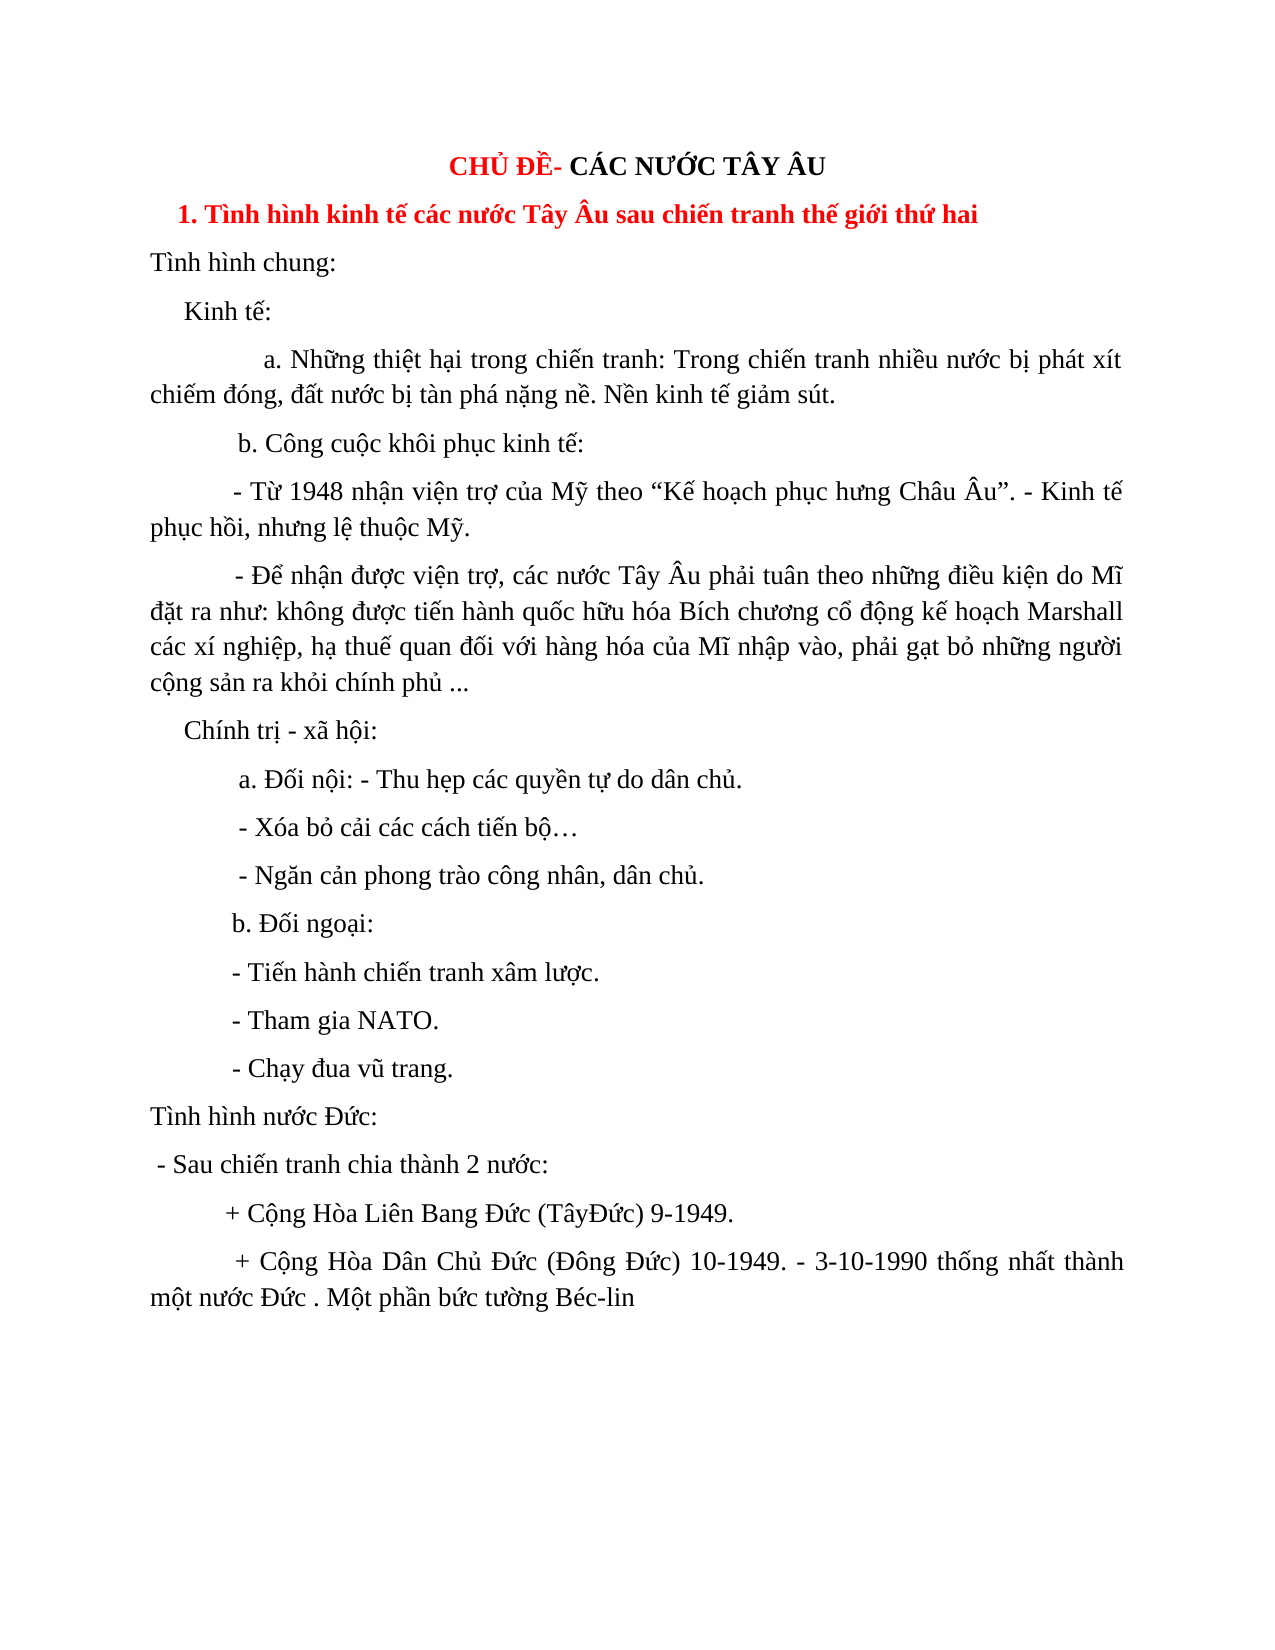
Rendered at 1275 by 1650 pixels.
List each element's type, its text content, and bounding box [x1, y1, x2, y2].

text - Tham gia NATO. [150, 1004, 1125, 1035]
text - Để nhận được viện trợ, các nước Tây Âu phải tuân theo những điều kiện do Mĩ đặt ra như: không được tiến hành quốc hữu hóa Bích chương cổ động kế hoạch Marshall các xí nghiệp, hạ thuế quan đối với hàng hóa của Mĩ nhập vào, phải gạt bỏ những người cộng sản ra khỏi chính phủ ... [150, 559, 1125, 697]
text CHỦ ĐỀ- CÁC NƯỚC TÂY ÂU [150, 150, 1125, 181]
text a. Đối nội: - Thu hẹp các quyền tự do dân chủ. [150, 763, 1125, 794]
text - Từ 1948 nhận viện trợ của Mỹ theo “Kế hoạch phục hưng Châu Âu”. - Kinh tế phục hồi, nhưng lệ thuộc Mỹ. [150, 475, 1125, 542]
text 1. Tình hình kinh tế các nước Tây Âu sau chiến tranh thế giới thứ hai [150, 198, 1134, 229]
text - Xóa bỏ cải các cách tiến bộ… [150, 811, 1125, 842]
text - Sau chiến tranh chia thành 2 nước: [150, 1148, 1125, 1180]
text Tình hình chung: [150, 246, 1125, 278]
text - Tiến hành chiến tranh xâm lược. [150, 956, 1125, 987]
text Tình hình nước Đức: [150, 1100, 1125, 1131]
text - Chạy đua vũ trang. [150, 1052, 1125, 1083]
text + Cộng Hòa Dân Chủ Đức (Đông Đức) 10-1949. - 3-10-1990 thống nhất thành một nước Đức . Một phần bức tường Béc-lin [150, 1245, 1125, 1312]
text + Cộng Hòa Liên Bang Đức (TâyĐức) 9-1949. [150, 1197, 1125, 1228]
text b. Công cuộc khôi phục kinh tế: [150, 427, 1125, 458]
text b. Đối ngoại: [150, 907, 1125, 938]
text a. Những thiệt hại trong chiến tranh: Trong chiến tranh nhiều nước bị phát xít chiếm đóng, đất nước bị tàn phá nặng nề. Nền kinh tế giảm sút. [150, 343, 1125, 410]
text - Ngăn cản phong trào công nhân, dân chủ. [150, 859, 1125, 890]
text Chính trị - xã hội: [150, 714, 1125, 746]
text Kinh tế: [150, 295, 1125, 326]
